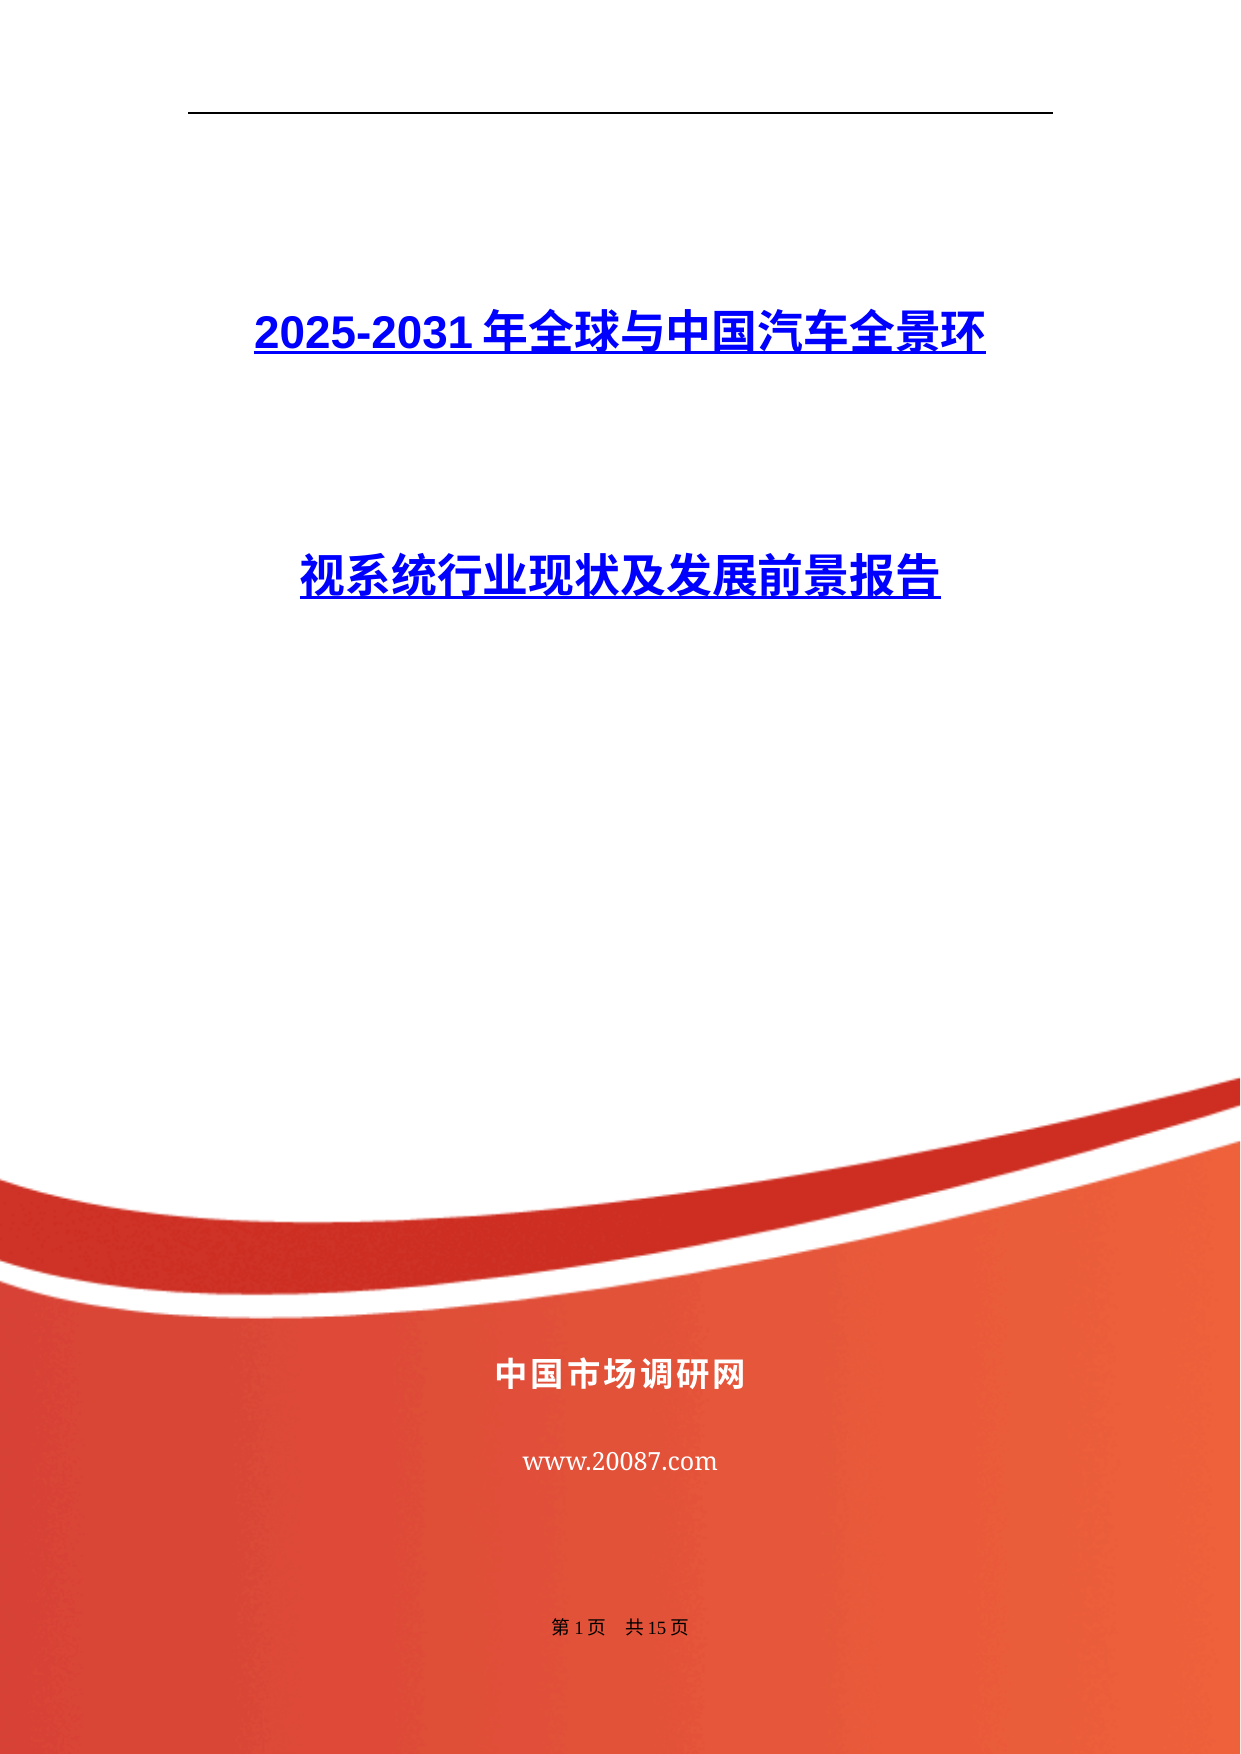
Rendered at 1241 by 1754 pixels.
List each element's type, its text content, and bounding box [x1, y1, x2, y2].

subtitle 中国市场调研网 [187, 1339, 1053, 1404]
picture [0, 1006, 1241, 1754]
table_header 2025-2031年全球与中国汽车全景环视系统行业现状及发展前景报告 [188, 207, 1053, 773]
text www.20087.com [187, 1428, 1053, 1493]
